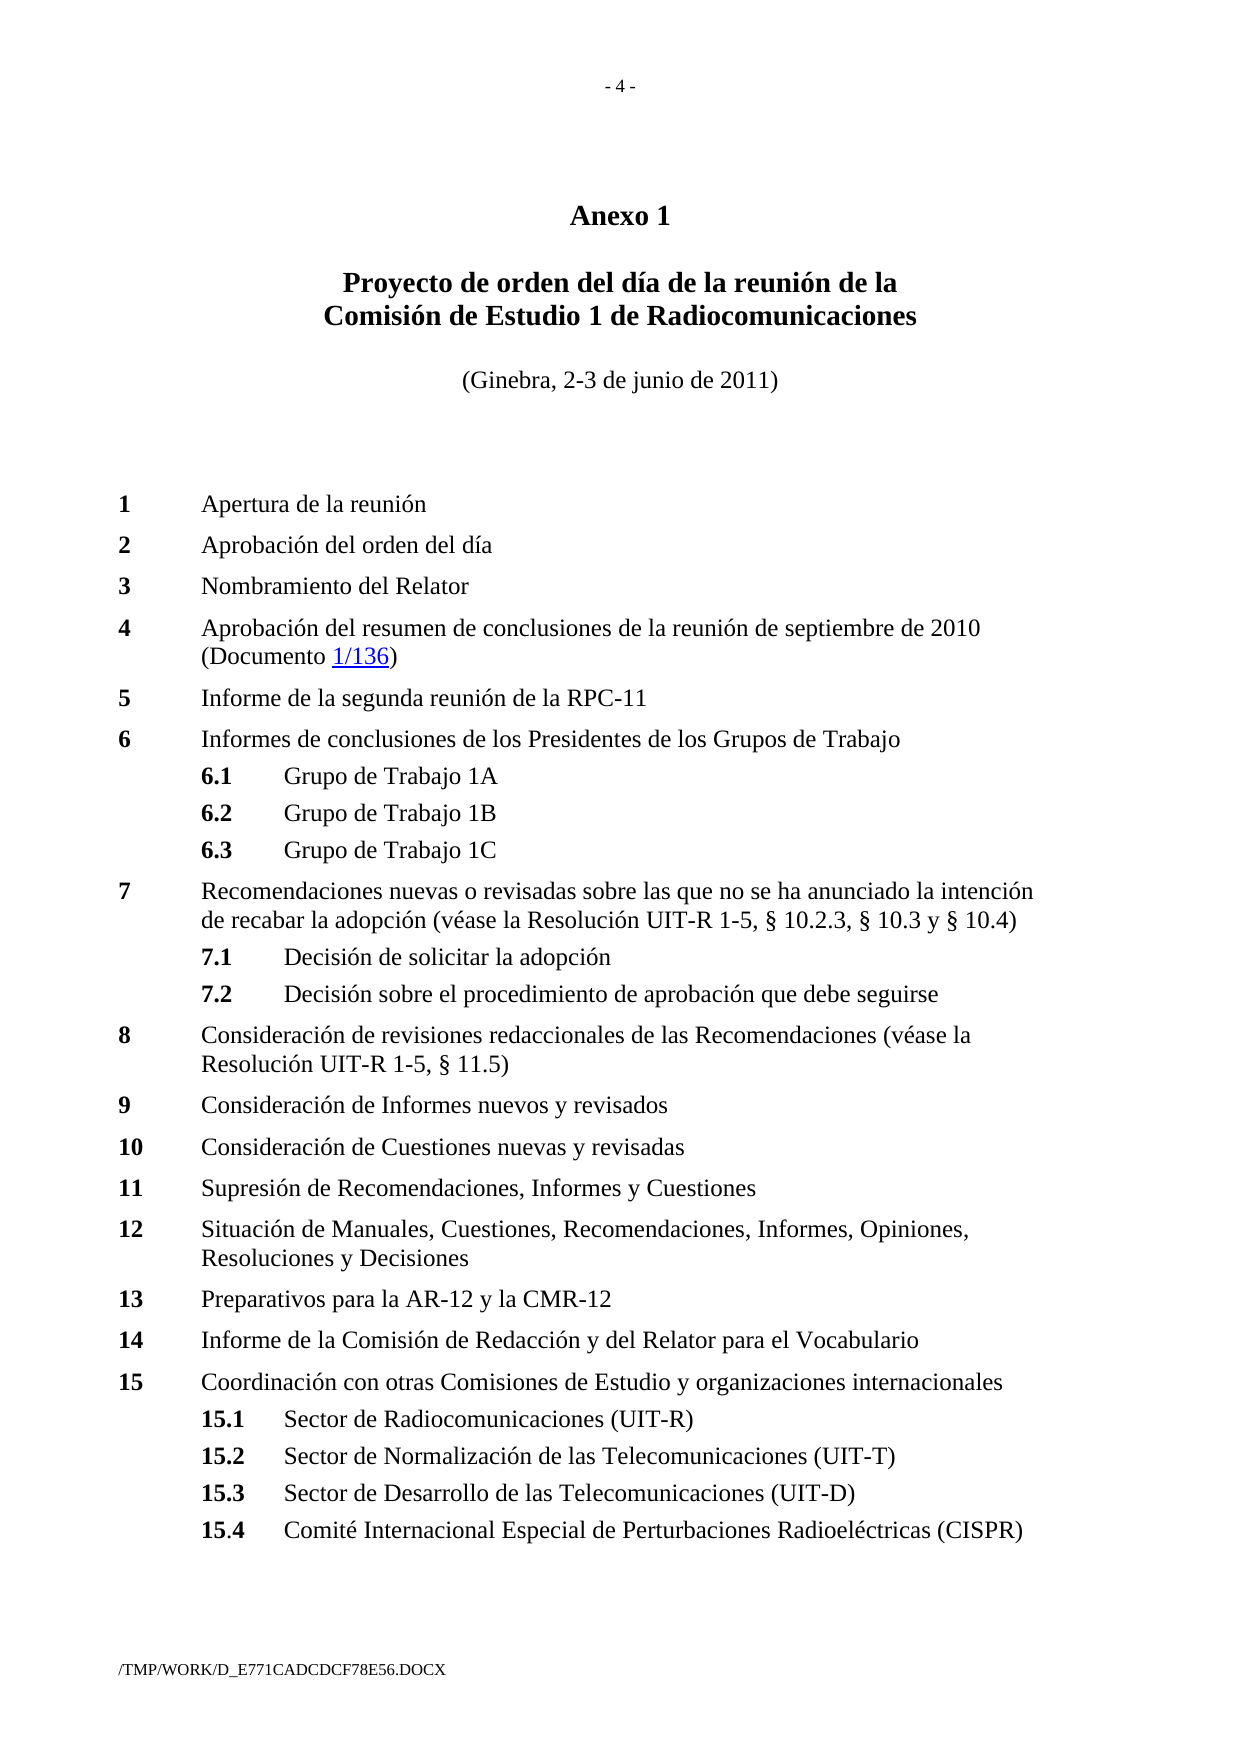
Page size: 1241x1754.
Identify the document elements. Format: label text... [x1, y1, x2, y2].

text 7.2 Decisión sobre el procedimiento de aprobación que debe seguirse [201, 979, 1122, 1008]
text 9 Consideración de Informes nuevos y revisados [118, 1091, 1122, 1119]
text 5 Informe de la segunda reunión de la RPC-11 [118, 683, 1122, 711]
title (Ginebra, 2-3 de junio de 2011) [118, 365, 1122, 394]
text 6.1 Grupo de Trabajo 1A [118, 761, 1122, 790]
text 6 Informes de conclusiones de los Presidentes de los Grupos de Trabajo [118, 724, 1122, 753]
text 7.1 Decisión de solicitar la adopción [201, 942, 1122, 971]
text 2 Aprobación del orden del día [118, 530, 1122, 559]
text 1 Apertura de la reunión [118, 489, 1122, 518]
text 3 Nombramiento del Relator [118, 571, 1122, 600]
text 6.2 Grupo de Trabajo 1B [118, 798, 1122, 827]
text 13 Preparativos para la AR-12 y la CMR-12 [118, 1284, 1122, 1313]
text 15.4 Comité Internacional Especial de Perturbaciones Radioeléctricas (CISPR) [118, 1515, 1122, 1544]
text 15 Coordinación con otras Comisiones de Estudio y organizaciones internacionales [118, 1367, 1122, 1396]
text 11 Supresión de Recomendaciones, Informes y Cuestiones [118, 1173, 1122, 1202]
text 6.3 Grupo de Trabajo 1C [118, 835, 1122, 864]
text 15.2 Sector de Normalización de las Telecomunicaciones (UIT-T) [118, 1441, 1122, 1470]
text 14 Informe de la Comisión de Redacción y del Relator para el Vocabulario [118, 1326, 1166, 1354]
text 12 Situación de Manuales, Cuestiones, Recomendaciones, Informes, Opiniones, Resoluciones y Decisiones [118, 1214, 1122, 1272]
text 8 Consideración de revisiones redaccionales de las Recomendaciones (véase la Resolución UIT-R 1-5, § 11.5) [118, 1021, 1122, 1078]
text 10 Consideración de Cuestiones nuevas y revisadas [118, 1132, 1122, 1161]
title Anexo 1 Proyecto de orden del día de la reunión de la Comisión de Estudio 1 de Radiocomunicaciones [118, 198, 1122, 332]
text 15.1 Sector de Radiocomunicaciones (UIT-R) [118, 1404, 1122, 1433]
text 7 Recomendaciones nuevas o revisadas sobre las que no se ha anunciado la intención de recabar la adopción (véase la Resolución UIT-R 1-5, § 10.2.3, § 10.3 y § 10.4) [118, 876, 1122, 934]
text 4 Aprobación del resumen de conclusiones de la reunión de septiembre de 2010 (Documento 1/136) [118, 613, 1122, 670]
text 15.3 Sector de Desarrollo de las Telecomunicaciones (UIT-D) [118, 1478, 1122, 1507]
